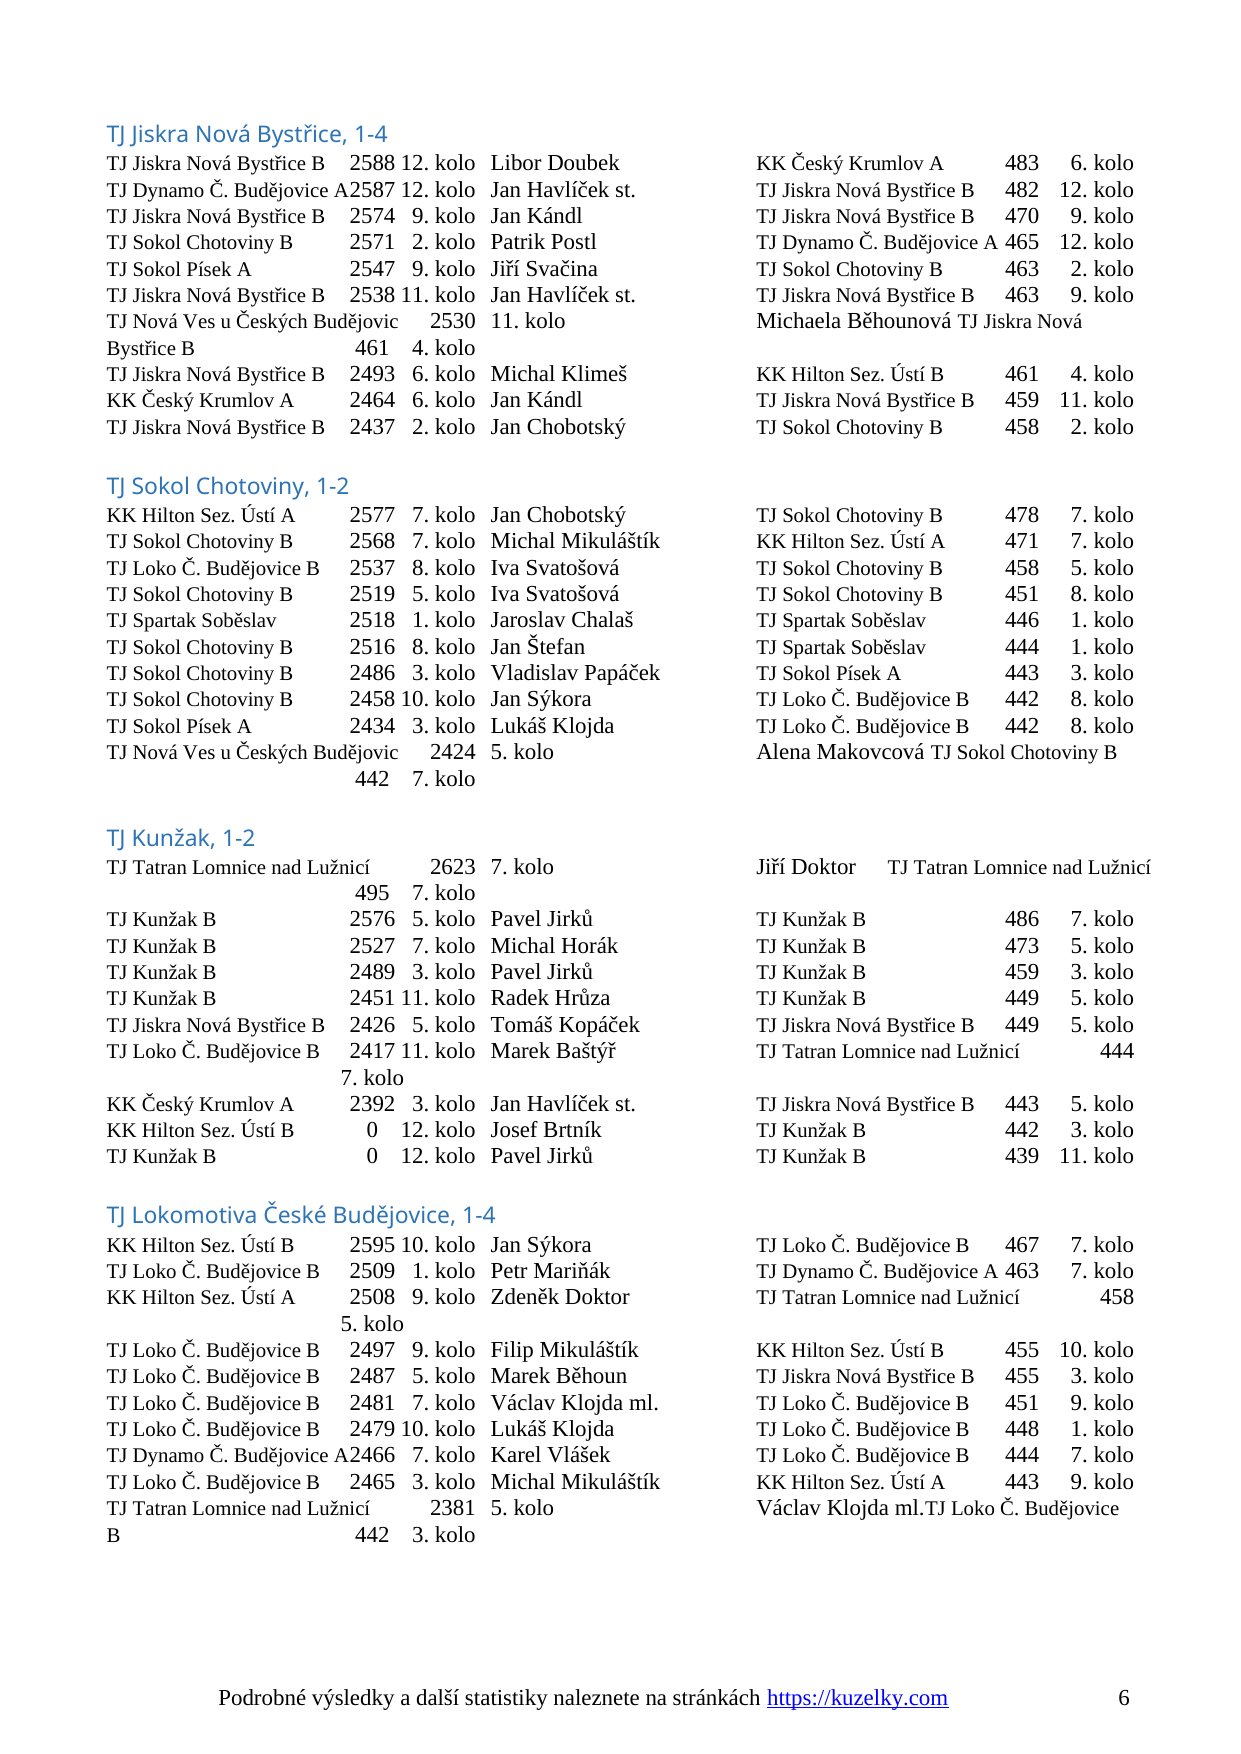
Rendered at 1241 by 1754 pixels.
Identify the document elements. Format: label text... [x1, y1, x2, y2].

text KK Český Krumlov A 2392 3. kolo Jan Havlíček st. TJ Jiskra Nová Bystřice B 443 5. kolo [106, 1090, 1134, 1116]
text TJ Sokol Písek A 2547 9. kolo Jiří Svačina TJ Sokol Chotoviny B 463 2. kolo [106, 255, 1134, 281]
text TJ Jiskra Nová Bystřice B 2538 11. kolo Jan Havlíček st. TJ Jiskra Nová Bystřice B 463 9. kolo [106, 281, 1134, 307]
text TJ Spartak Soběslav 2518 1. kolo Jaroslav Chalaš TJ Spartak Soběslav 446 1. kolo [106, 606, 1134, 633]
text TJ Jiskra Nová Bystřice B 2437 2. kolo Jan Chobotský TJ Sokol Chotoviny B 458 2. kolo [106, 413, 1134, 439]
text TJ Kunžak B 0 12. kolo Pavel Jirků TJ Kunžak B 439 11. kolo [106, 1143, 1134, 1169]
text TJ Sokol Písek A 2434 3. kolo Lukáš Klojda TJ Loko Č. Budějovice B 442 8. kolo [106, 712, 1134, 738]
text TJ Tatran Lomnice nad Lužnicí 2381 5. kolo Václav Klojda ml. TJ Loko Č. Budějovice B 442 3. kolo [106, 1494, 1134, 1547]
text TJ Jiskra Nová Bystřice B 2574 9. kolo Jan Kándl TJ Jiskra Nová Bystřice B 470 9. kolo [106, 202, 1134, 228]
subtitle TJ Jiskra Nová Bystřice, 1-4 [106, 118, 1134, 149]
text TJ Tatran Lomnice nad Lužnicí 2623 7. kolo Jiří Doktor TJ Tatran Lomnice nad Lužnicí 495 7. kolo [106, 853, 1134, 905]
text TJ Nová Ves u Českých Budějovic 2530 11. kolo Michaela Běhounová TJ Jiskra Nová Bystřice B 461 4. kolo [106, 307, 1134, 360]
text TJ Nová Ves u Českých Budějovic 2424 5. kolo Alena Makovcová TJ Sokol Chotoviny B 442 7. kolo [106, 738, 1134, 791]
text TJ Dynamo Č. Budějovice A 2587 12. kolo Jan Havlíček st. TJ Jiskra Nová Bystřice B 482 12. kolo [106, 176, 1134, 202]
text TJ Sokol Chotoviny B 2519 5. kolo Iva Svatošová TJ Sokol Chotoviny B 451 8. kolo [106, 580, 1134, 606]
text TJ Sokol Chotoviny B 2516 8. kolo Jan Štefan TJ Spartak Soběslav 444 1. kolo [106, 633, 1134, 659]
text TJ Sokol Chotoviny B 2568 7. kolo Michal Mikuláštík KK Hilton Sez. Ústí A 471 7. kolo [106, 527, 1134, 554]
text KK Hilton Sez. Ústí A 2577 7. kolo Jan Chobotský TJ Sokol Chotoviny B 478 7. kolo [106, 501, 1134, 527]
text TJ Sokol Chotoviny B 2571 2. kolo Patrik Postl TJ Dynamo Č. Budějovice A 465 12. kolo [106, 228, 1134, 255]
text TJ Sokol Chotoviny B 2458 10. kolo Jan Sýkora TJ Loko Č. Budějovice B 442 8. kolo [106, 686, 1134, 712]
subtitle TJ Sokol Chotoviny, 1-2 [106, 470, 1134, 501]
text TJ Kunžak B 2527 7. kolo Michal Horák TJ Kunžak B 473 5. kolo [106, 932, 1134, 958]
text TJ Kunžak B 2489 3. kolo Pavel Jirků TJ Kunžak B 459 3. kolo [106, 958, 1134, 984]
subtitle TJ Lokomotiva České Budějovice, 1-4 [106, 1199, 1134, 1231]
text TJ Dynamo Č. Budějovice A 2466 7. kolo Karel Vlášek TJ Loko Č. Budějovice B 444 7. kolo [106, 1442, 1134, 1468]
text TJ Loko Č. Budějovice B 2537 8. kolo Iva Svatošová TJ Sokol Chotoviny B 458 5. kolo [106, 554, 1134, 580]
text TJ Kunžak B 2576 5. kolo Pavel Jirků TJ Kunžak B 486 7. kolo [106, 905, 1134, 932]
text KK Hilton Sez. Ústí A 2508 9. kolo Zdeněk Doktor TJ Tatran Lomnice nad Lužnicí 458 5. kolo [106, 1283, 1134, 1336]
text TJ Loko Č. Budějovice B 2465 3. kolo Michal Mikuláštík KK Hilton Sez. Ústí A 443 9. kolo [106, 1468, 1134, 1494]
text TJ Kunžak B 2451 11. kolo Radek Hrůza TJ Kunžak B 449 5. kolo [106, 984, 1134, 1011]
text TJ Jiskra Nová Bystřice B 2493 6. kolo Michal Klimeš KK Hilton Sez. Ústí B 461 4. kolo [106, 360, 1134, 387]
text KK Český Krumlov A 2464 6. kolo Jan Kándl TJ Jiskra Nová Bystřice B 459 11. kolo [106, 387, 1134, 413]
text TJ Sokol Chotoviny B 2486 3. kolo Vladislav Papáček TJ Sokol Písek A 443 3. kolo [106, 659, 1134, 686]
text TJ Jiskra Nová Bystřice B 2588 12. kolo Libor Doubek KK Český Krumlov A 483 6. kolo [106, 149, 1134, 176]
text TJ Loko Č. Budějovice B 2497 9. kolo Filip Mikuláštík KK Hilton Sez. Ústí B 455 10. kolo [106, 1336, 1134, 1362]
text TJ Loko Č. Budějovice B 2487 5. kolo Marek Běhoun TJ Jiskra Nová Bystřice B 455 3. kolo [106, 1362, 1134, 1389]
text TJ Loko Č. Budějovice B 2417 11. kolo Marek Baštýř TJ Tatran Lomnice nad Lužnicí 444 7. kolo [106, 1037, 1134, 1090]
text TJ Loko Č. Budějovice B 2509 1. kolo Petr Mariňák TJ Dynamo Č. Budějovice A 463 7. kolo [106, 1257, 1134, 1283]
text TJ Loko Č. Budějovice B 2481 7. kolo Václav Klojda ml. TJ Loko Č. Budějovice B 451 9. kolo [106, 1389, 1134, 1415]
text KK Hilton Sez. Ústí B 2595 10. kolo Jan Sýkora TJ Loko Č. Budějovice B 467 7. kolo [106, 1231, 1134, 1257]
text TJ Loko Č. Budějovice B 2479 10. kolo Lukáš Klojda TJ Loko Č. Budějovice B 448 1. kolo [106, 1415, 1134, 1442]
text KK Hilton Sez. Ústí B 0 12. kolo Josef Brtník TJ Kunžak B 442 3. kolo [106, 1116, 1134, 1143]
subtitle TJ Kunžak, 1-2 [106, 821, 1134, 853]
text TJ Jiskra Nová Bystřice B 2426 5. kolo Tomáš Kopáček TJ Jiskra Nová Bystřice B 449 5. kolo [106, 1011, 1134, 1037]
